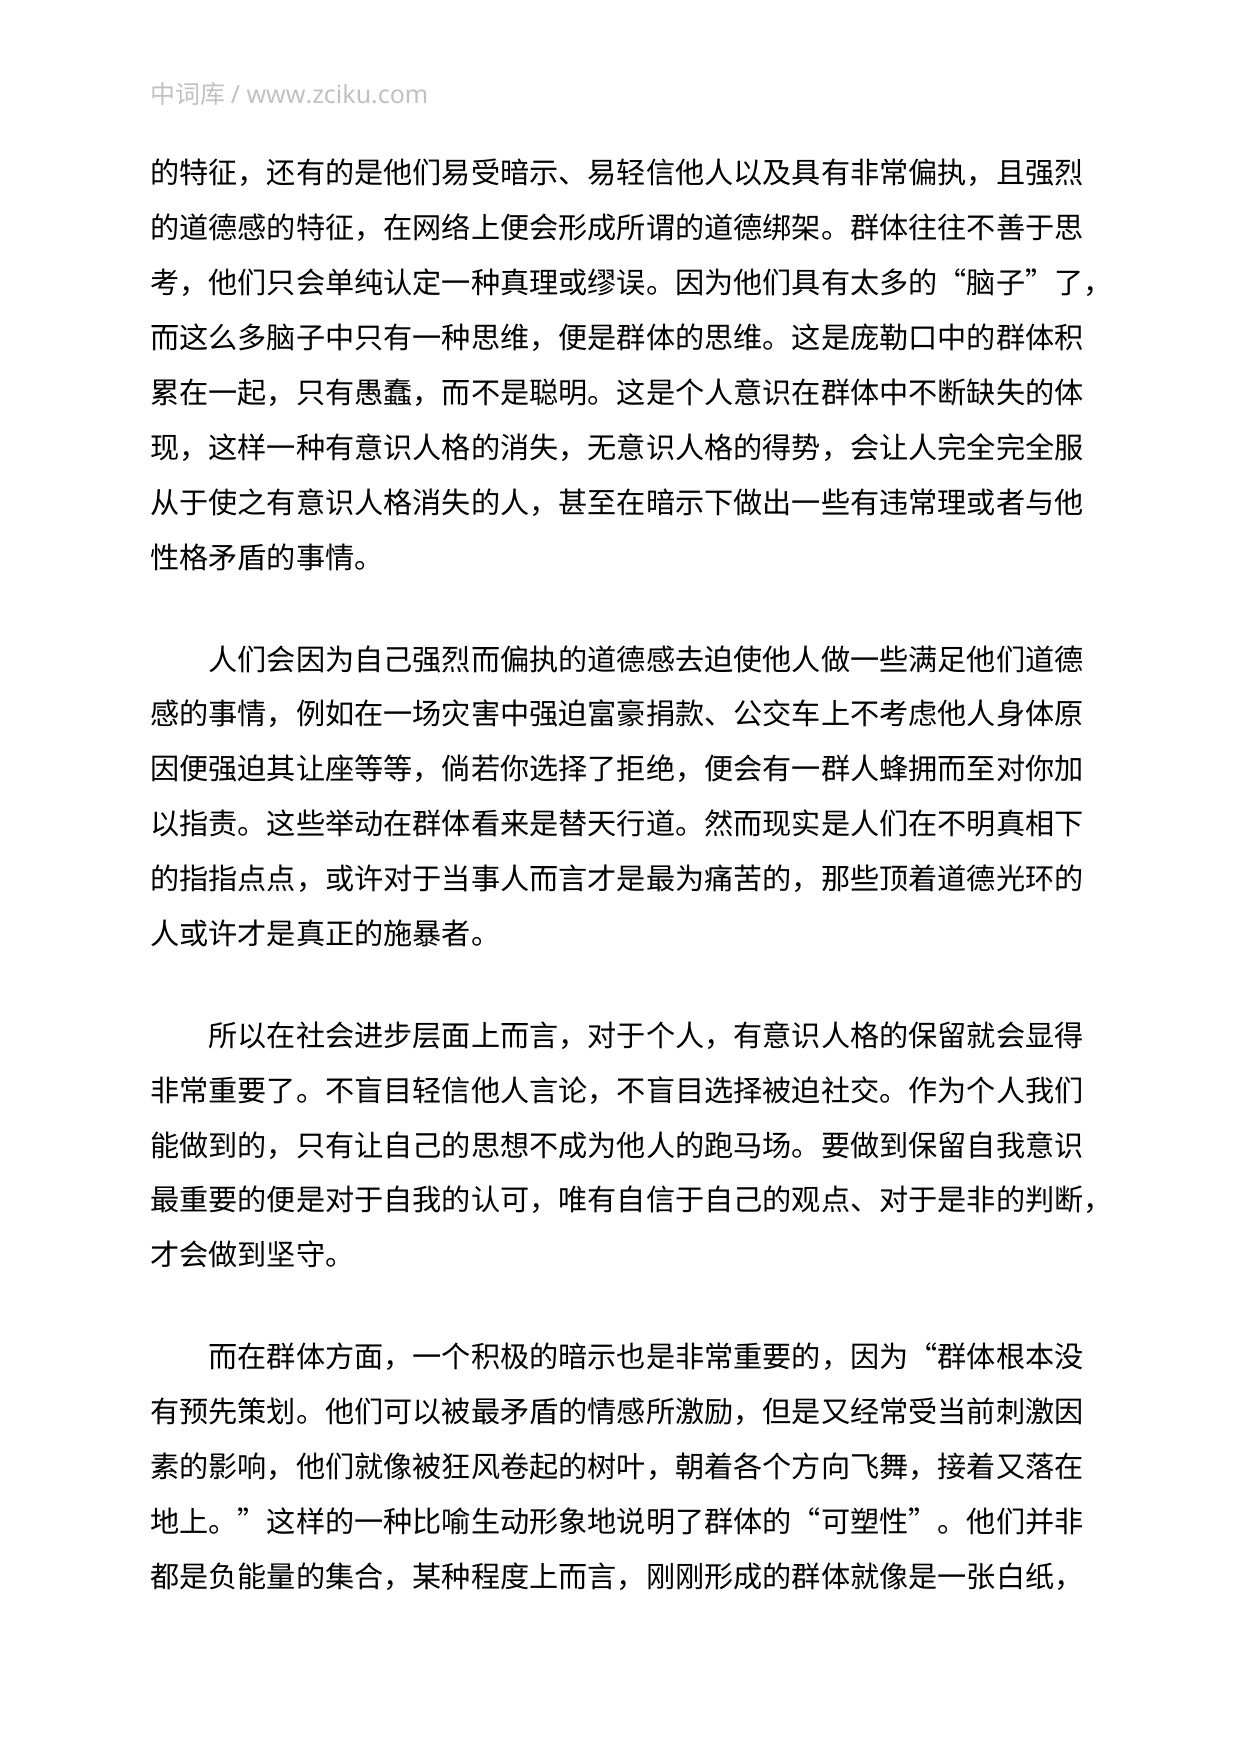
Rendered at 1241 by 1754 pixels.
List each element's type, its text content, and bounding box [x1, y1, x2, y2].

text 人们会因为自己强烈而偏执的道德感去迫使他人做一些满足他们道德感的事情，例如在一场灾害中强迫富豪捐款、公交车上不考虑他人身体原因便强迫其让座等等，倘若你选择了拒绝，便会有一群人蜂拥而至对你加以指责。这些举动在群体看来是替天行道。然而现实是人们在不明真相下的指指点点，或许对于当事人而言才是最为痛苦的，那些顶着道德光环的人或许才是真正的施暴者。 [150, 636, 1090, 953]
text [150, 1334, 1090, 1596]
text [150, 150, 1090, 577]
text 所以在社会进步层面上而言，对于个人，有意识人格的保留就会显得非常重要了。不盲目轻信他人言论，不盲目选择被迫社交。作为个人我们能做到的，只有让自己的思想不成为他人的跑马场。要做到保留自我意识最重要的便是对于自我的认可，唯有自信于自己的观点、对于是非的判断，才会做到坚守。 [150, 1012, 1090, 1274]
